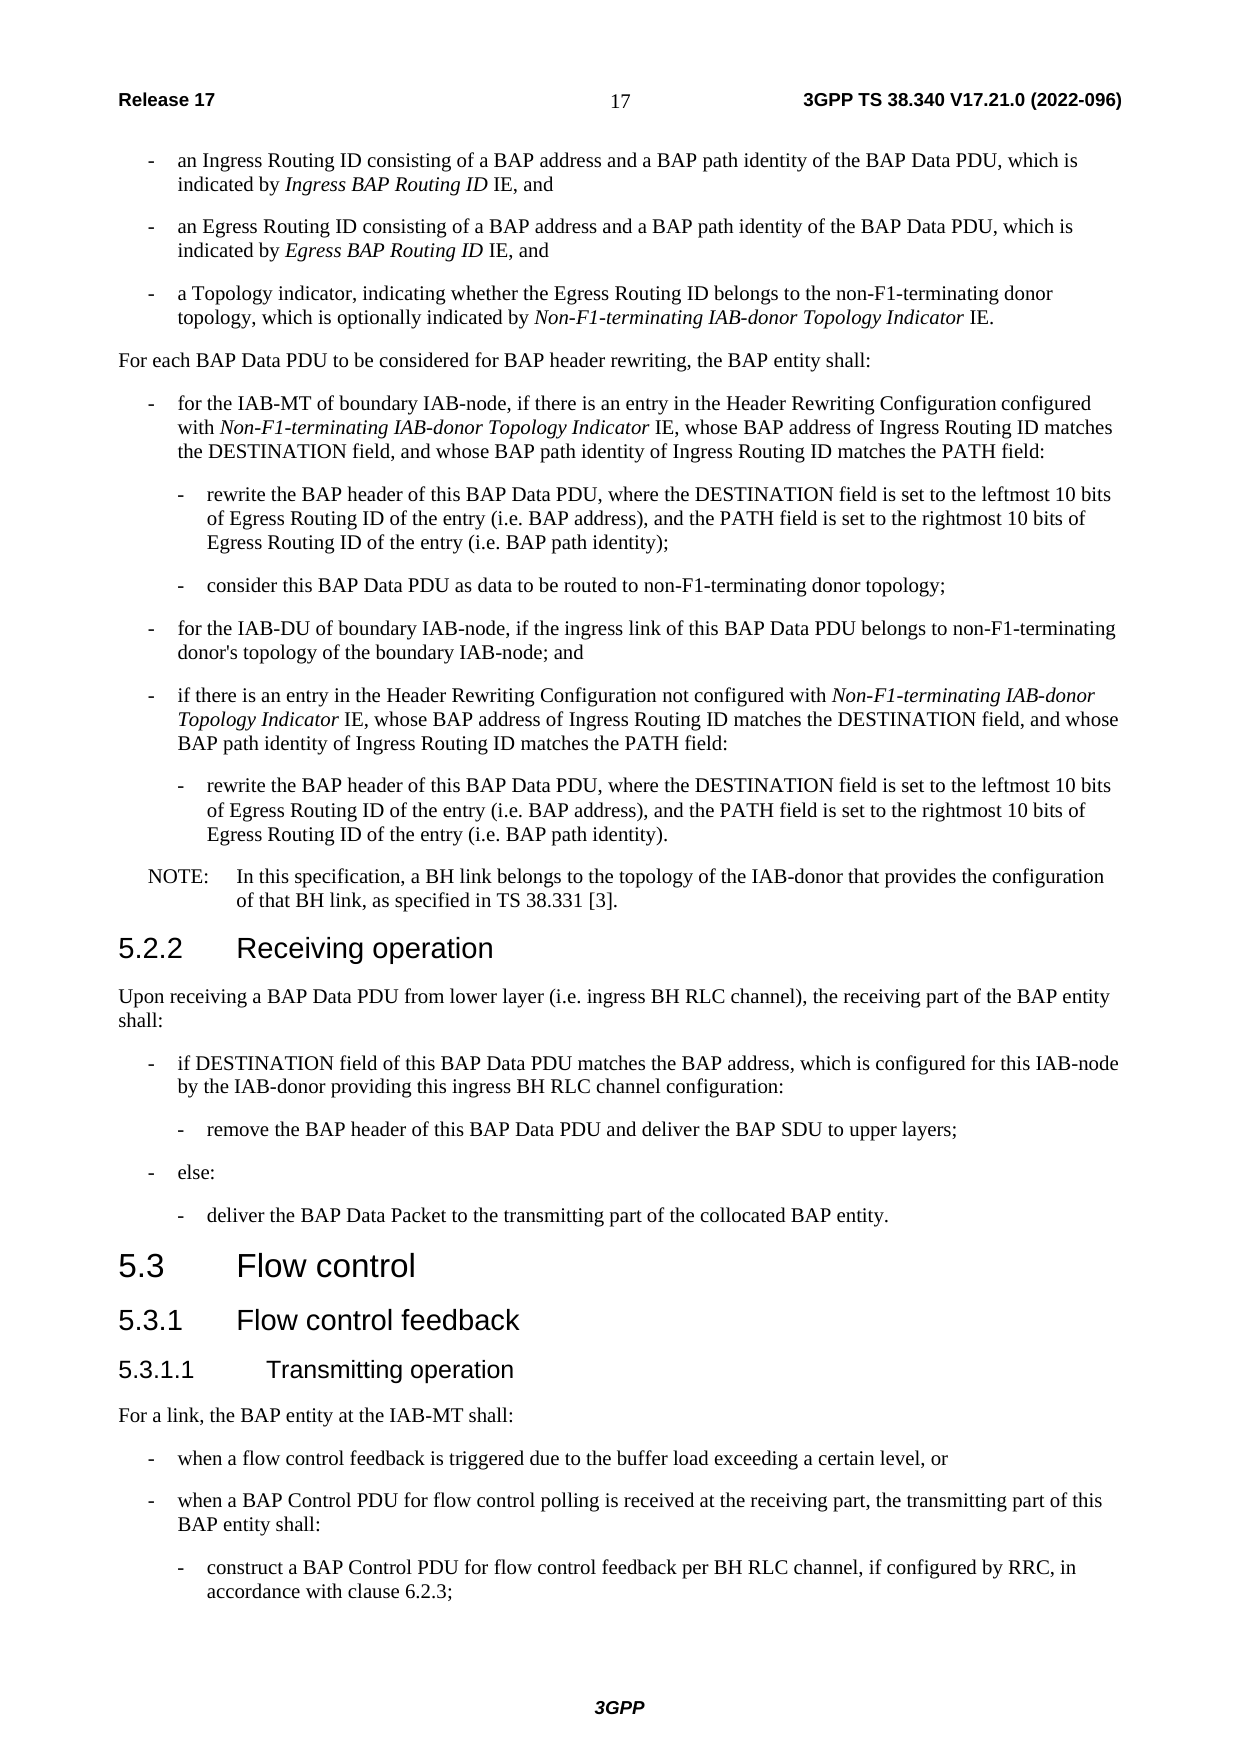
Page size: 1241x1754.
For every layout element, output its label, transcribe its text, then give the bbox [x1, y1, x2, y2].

text - rewrite the BAP header of this BAP Data PDU, where the DESTINATION field is set to the leftmost 10 bits of Egress Routing ID of the entry (i.e. BAP address), and the PATH field is set to the rightmost 10 bits of Egress Routing ID of the entry (i.e. BAP path identity); [177, 482, 1122, 554]
text - when a BAP Control PDU for flow control polling is received at the receiving part, the transmitting part of this BAP entity shall: [148, 1488, 1122, 1536]
text - an Ingress Routing ID consisting of a BAP address and a BAP path identity of the BAP Data PDU, which is indicated by Ingress BAP Routing ID IE, and [148, 147, 1122, 196]
text - when a flow control feedback is triggered due to the buffer load exceeding a certain level, or [148, 1446, 1122, 1469]
text - a Topology indicator, indicating whether the Egress Routing ID belongs to the non-F1-terminating donor topology, which is optionally indicated by Non-F1-terminating IAB-donor Topology Indicator IE. [148, 281, 1122, 329]
text - deliver the BAP Data Packet to the transmitting part of the collocated BAP entity. [177, 1203, 1122, 1227]
text - if there is an entry in the Header Rewriting Configuration not configured with Non-F1-terminating IAB-donor Topology Indicator IE, whose BAP address of Ingress Routing ID matches the DESTINATION field, and whose BAP path identity of Ingress Routing ID matches the PATH field: [148, 682, 1122, 755]
text For a link, the BAP entity at the IAB-MT shall: [118, 1403, 1122, 1427]
text - rewrite the BAP header of this BAP Data PDU, where the DESTINATION field is set to the leftmost 10 bits of Egress Routing ID of the entry (i.e. BAP address), and the PATH field is set to the rightmost 10 bits of Egress Routing ID of the entry (i.e. BAP path identity). [177, 773, 1122, 846]
subtitle 5.3.1.1 Transmitting operation [118, 1355, 1122, 1384]
text - remove the BAP header of this BAP Data PDU and deliver the BAP SDU to upper layers; [177, 1117, 1122, 1141]
subtitle 5.2.2 Receiving operation [118, 931, 1122, 965]
text NOTE: In this specification, a BH link belongs to the topology of the IAB-donor that provides the configuration of that BH link, as specified in TS 38.331 [3]. [148, 864, 1122, 912]
text - for the IAB-DU of boundary IAB-node, if the ingress link of this BAP Data PDU belongs to non-F1-terminating donor's topology of the boundary IAB-node; and [148, 616, 1122, 664]
text - if DESTINATION field of this BAP Data PDU matches the BAP address, which is configured for this IAB-node by the IAB-donor providing this ingress BH RLC channel configuration: [148, 1050, 1122, 1098]
text - for the IAB-MT of boundary IAB-node, if there is an entry in the Header Rewriting Configuration configured with Non-F1-terminating IAB-donor Topology Indicator IE, whose BAP address of Ingress Routing ID matches the DESTINATION field, and whose BAP path identity of Ingress Routing ID matches the PATH field: [148, 391, 1122, 463]
text Upon receiving a BAP Data PDU from lower layer (i.e. ingress BH RLC channel), the receiving part of the BAP entity shall: [118, 983, 1122, 1032]
text - an Egress Routing ID consisting of a BAP address and a BAP path identity of the BAP Data PDU, which is indicated by Egress BAP Routing ID IE, and [148, 214, 1122, 262]
text - else: [148, 1160, 1122, 1184]
text For each BAP Data PDU to be considered for BAP header rewriting, the BAP entity shall: [118, 348, 1122, 372]
text - construct a BAP Control PDU for flow control feedback per BH RLC channel, if configured by RRC, in accordance with clause 6.2.3; [177, 1555, 1122, 1603]
subtitle 5.3.1 Flow control feedback [118, 1303, 1122, 1336]
text - consider this BAP Data PDU as data to be routed to non-F1-terminating donor topology; [177, 573, 1122, 597]
subtitle 5.3 Flow control [118, 1246, 1122, 1284]
